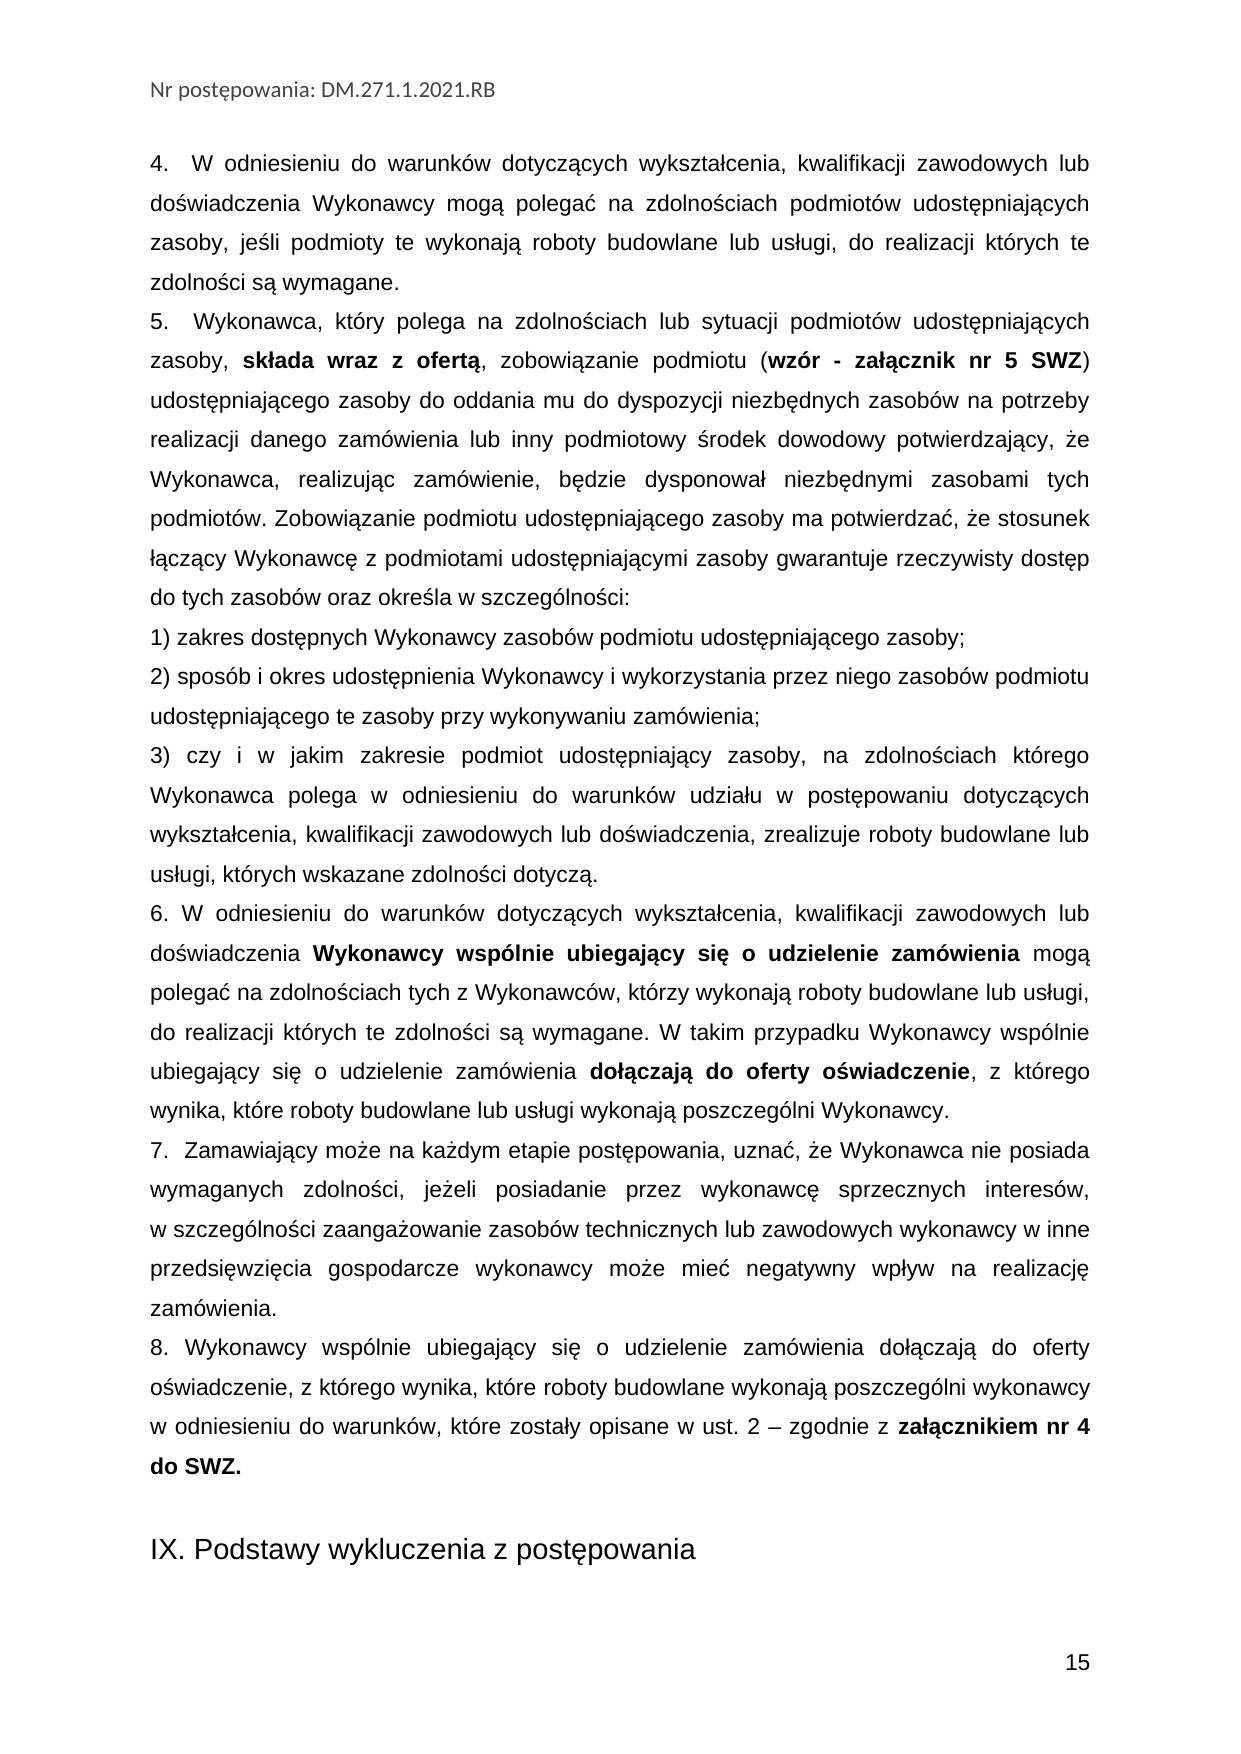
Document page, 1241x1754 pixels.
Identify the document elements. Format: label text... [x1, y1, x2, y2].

text 1) zakres dostępnych Wykonawcy zasobów podmiotu udostępniającego zasoby; [150, 624, 1090, 650]
text IX. Podstawy wykluczenia z postępowania [150, 1532, 1090, 1565]
text 6. W odniesieniu do warunków dotyczących wykształcenia, kwalifikacji zawodowych lub doświadczenia Wykonawcy wspólnie ubiegający się o udzielenie zamówienia mogą polegać na zdolnościach tych z Wykonawców, którzy wykonają roboty budowlane lub usługi, do realizacji których te zdolności są wymagane. W takim przypadku Wykonawcy wspólnie ubiegający się o udzielenie zamówienia dołączają do oferty oświadczenie, z którego wynika, które roboty budowlane lub usługi wykonają poszczególni Wykonawcy. [150, 900, 1090, 1124]
text 2) sposób i okres udostępnienia Wykonawcy i wykorzystania przez niego zasobów podmiotu udostępniającego te zasoby przy wykonywaniu zamówienia; [150, 663, 1090, 729]
text 7. Zamawiający może na każdym etapie postępowania, uznać, że Wykonawca nie posiada wymaganych zdolności, jeżeli posiadanie przez wykonawcę sprzecznych interesów, w szczególności zaangażowanie zasobów technicznych lub zawodowych wykonawcy w inne przedsięwzięcia gospodarcze wykonawcy może mieć negatywny wpływ na realizację zamówienia. [150, 1137, 1090, 1321]
text 4. W odniesieniu do warunków dotyczących wykształcenia, kwalifikacji zawodowych lub doświadczenia Wykonawcy mogą polegać na zdolnościach podmiotów udostępniających zasoby, jeśli podmioty te wykonają roboty budowlane lub usługi, do realizacji których te zdolności są wymagane. [150, 150, 1090, 295]
text 5. Wykonawca, który polega na zdolnościach lub sytuacji podmiotów udostępniających zasoby, składa wraz z ofertą, zobowiązanie podmiotu (wzór - załącznik nr 5 SWZ) udostępniającego zasoby do oddania mu do dyspozycji niezbędnych zasobów na potrzeby realizacji danego zamówienia lub inny podmiotowy środek dowodowy potwierdzający, że Wykonawca, realizując zamówienie, będzie dysponował niezbędnymi zasobami tych podmiotów. Zobowiązanie podmiotu udostępniającego zasoby ma potwierdzać, że stosunek łączący Wykonawcę z podmiotami udostępniającymi zasoby gwarantuje rzeczywisty dostęp do tych zasobów oraz określa w szczególności: [150, 308, 1090, 611]
text 3) czy i w jakim zakresie podmiot udostępniający zasoby, na zdolnościach którego Wykonawca polega w odniesieniu do warunków udziału w postępowaniu dotyczących wykształcenia, kwalifikacji zawodowych lub doświadczenia, zrealizuje roboty budowlane lub usługi, których wskazane zdolności dotyczą. [150, 742, 1090, 887]
text 8. Wykonawcy wspólnie ubiegający się o udzielenie zamówienia dołączają do oferty oświadczenie, z którego wynika, które roboty budowlane wykonają poszczególni wykonawcy w odniesieniu do warunków, które zostały opisane w ust. 2 – zgodnie z załącznikiem nr 4 do SWZ. [150, 1334, 1090, 1479]
